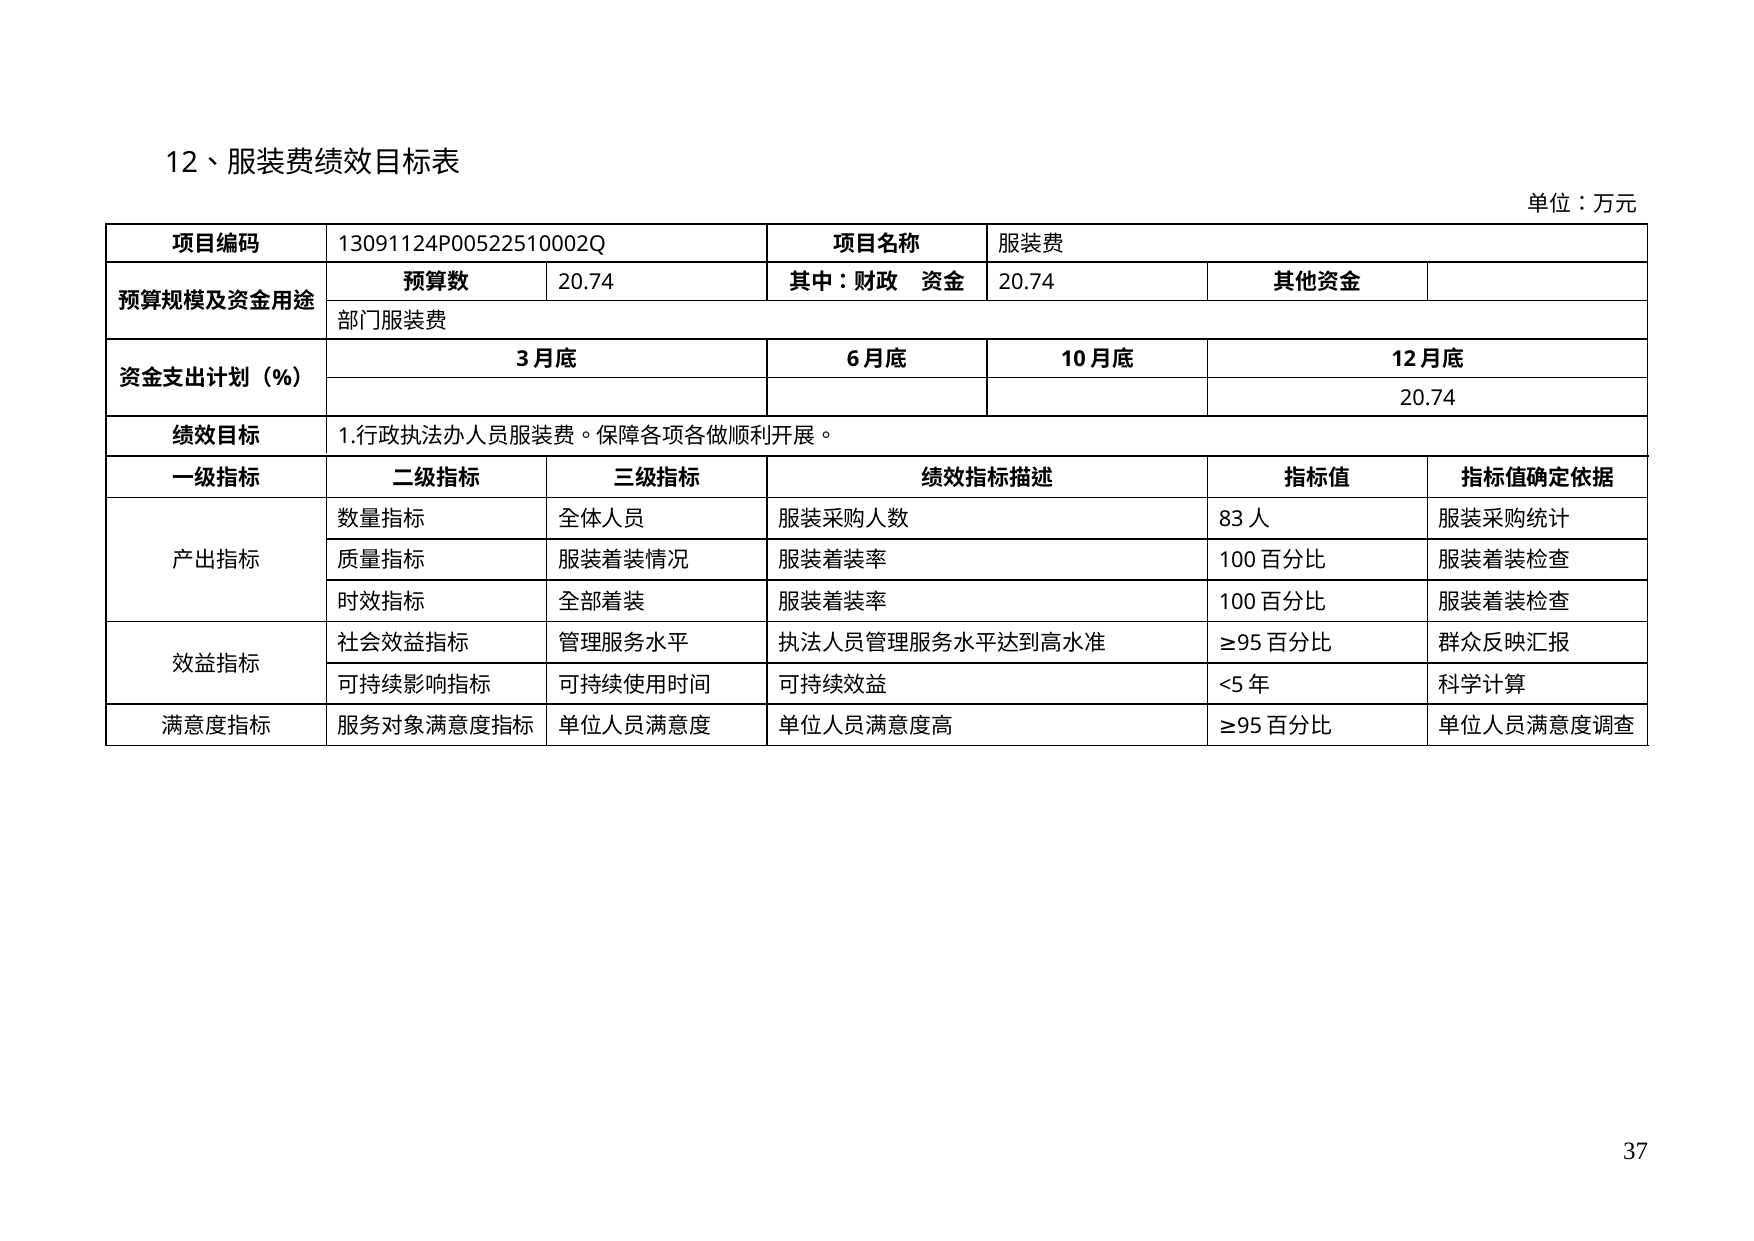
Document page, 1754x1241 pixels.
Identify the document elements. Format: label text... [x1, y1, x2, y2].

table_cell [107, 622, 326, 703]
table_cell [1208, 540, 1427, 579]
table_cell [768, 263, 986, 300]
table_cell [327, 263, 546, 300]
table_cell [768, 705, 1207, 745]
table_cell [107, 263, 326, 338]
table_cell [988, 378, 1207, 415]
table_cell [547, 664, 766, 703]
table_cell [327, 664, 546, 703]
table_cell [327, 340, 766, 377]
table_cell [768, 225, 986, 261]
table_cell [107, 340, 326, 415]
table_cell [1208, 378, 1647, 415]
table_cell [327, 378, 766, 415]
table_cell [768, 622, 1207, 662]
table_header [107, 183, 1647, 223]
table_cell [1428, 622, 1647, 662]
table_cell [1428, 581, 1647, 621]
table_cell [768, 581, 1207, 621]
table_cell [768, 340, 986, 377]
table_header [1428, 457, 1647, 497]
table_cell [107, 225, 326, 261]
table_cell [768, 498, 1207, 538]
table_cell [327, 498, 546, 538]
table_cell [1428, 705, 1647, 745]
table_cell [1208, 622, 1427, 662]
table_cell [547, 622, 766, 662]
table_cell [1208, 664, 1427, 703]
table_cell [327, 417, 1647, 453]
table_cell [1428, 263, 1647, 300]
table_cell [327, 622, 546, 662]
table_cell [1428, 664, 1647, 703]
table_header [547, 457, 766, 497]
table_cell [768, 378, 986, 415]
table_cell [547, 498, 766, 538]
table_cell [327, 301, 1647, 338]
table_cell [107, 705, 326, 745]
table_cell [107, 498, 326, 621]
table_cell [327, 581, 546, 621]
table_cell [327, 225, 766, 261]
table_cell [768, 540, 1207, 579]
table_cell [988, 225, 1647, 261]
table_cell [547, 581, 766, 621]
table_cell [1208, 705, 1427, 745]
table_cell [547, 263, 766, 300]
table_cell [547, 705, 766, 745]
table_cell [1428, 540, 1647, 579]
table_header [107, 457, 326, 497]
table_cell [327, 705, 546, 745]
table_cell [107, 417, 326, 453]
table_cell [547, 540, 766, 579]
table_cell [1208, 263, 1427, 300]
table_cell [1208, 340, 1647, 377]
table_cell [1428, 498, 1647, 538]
text 12、服装费绩效目标表 [106, 142, 1648, 181]
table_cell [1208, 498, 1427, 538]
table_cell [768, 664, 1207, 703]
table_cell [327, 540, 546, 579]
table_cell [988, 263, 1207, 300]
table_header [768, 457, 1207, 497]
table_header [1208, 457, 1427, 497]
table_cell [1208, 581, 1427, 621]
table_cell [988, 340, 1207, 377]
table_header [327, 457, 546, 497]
